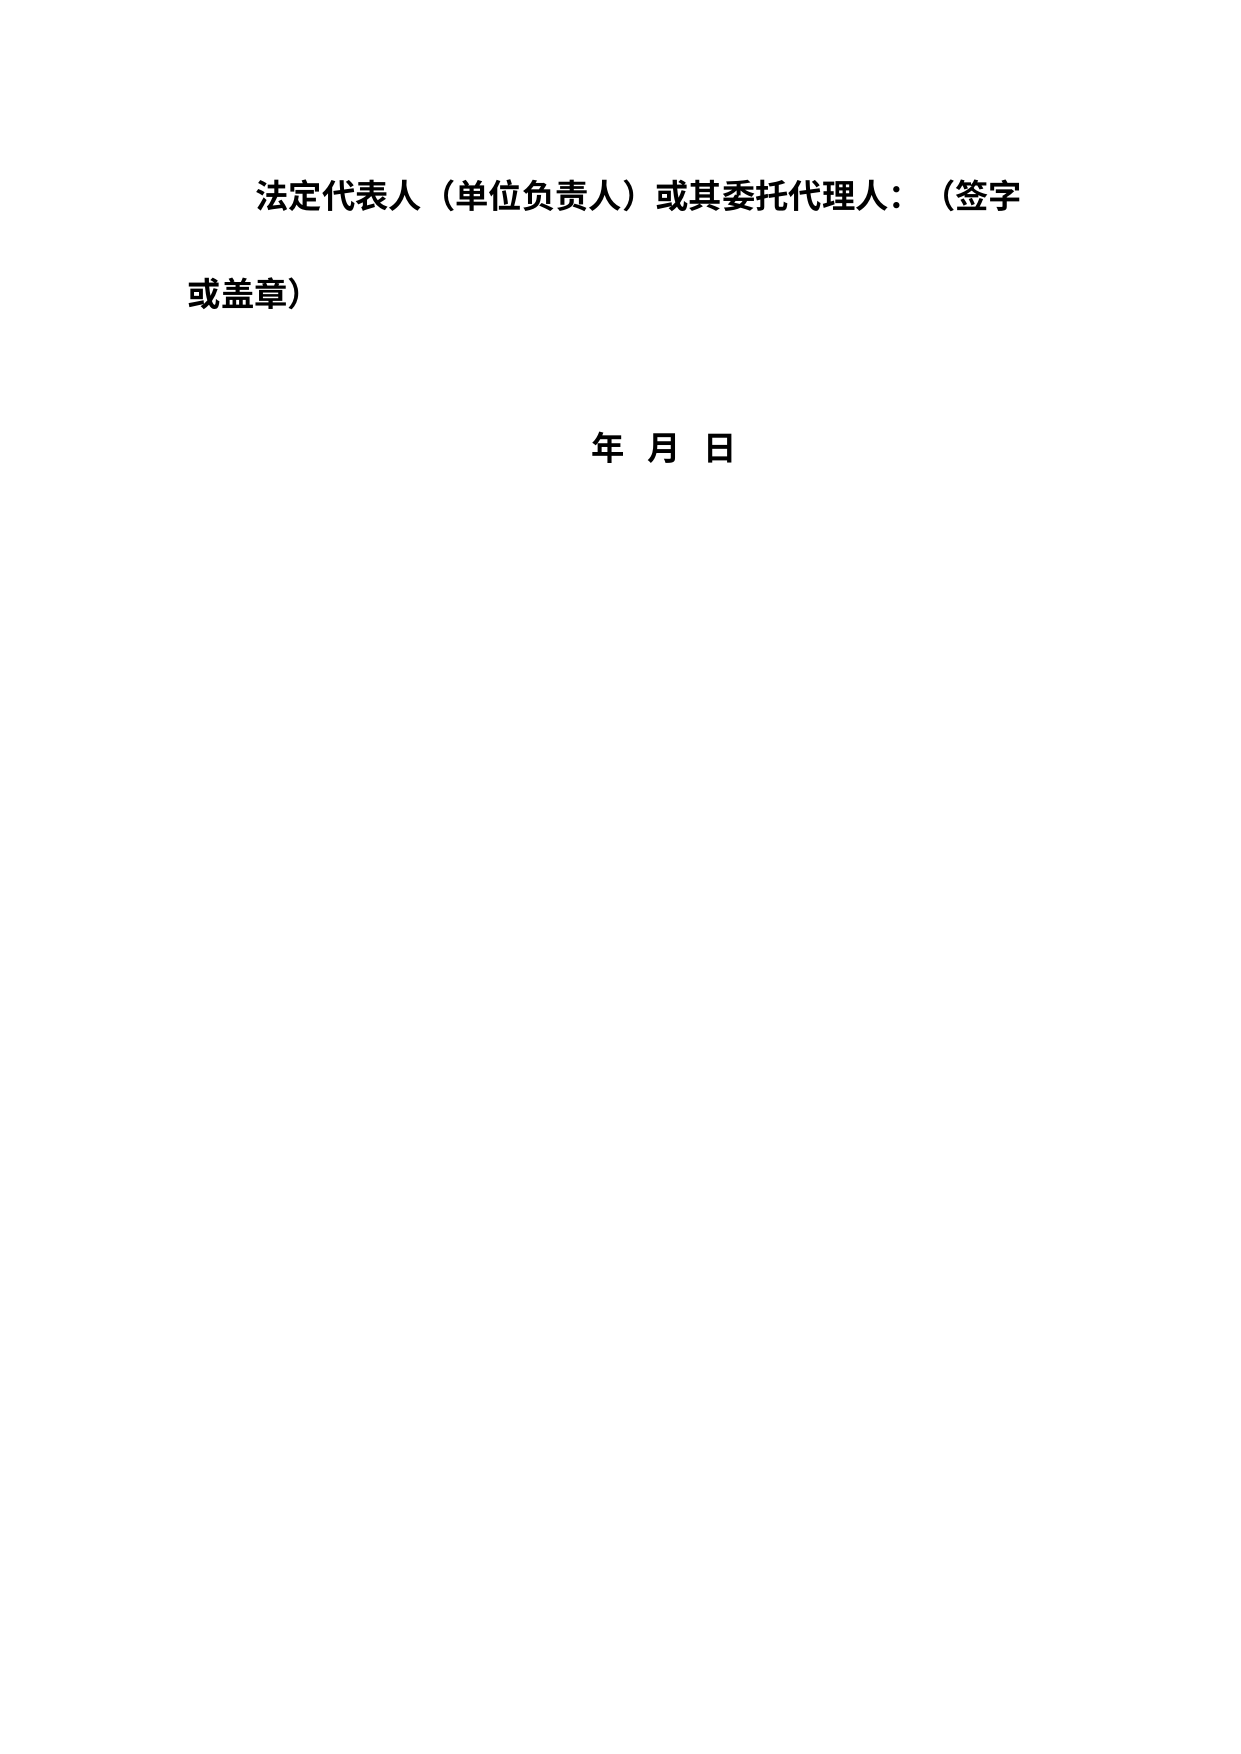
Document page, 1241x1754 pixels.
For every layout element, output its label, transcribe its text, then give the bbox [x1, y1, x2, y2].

text 法定代表人（单位负责人）或其委托代理人：（签字或盖章） [187, 162, 1053, 324]
text 年 月 日 [187, 413, 1053, 478]
